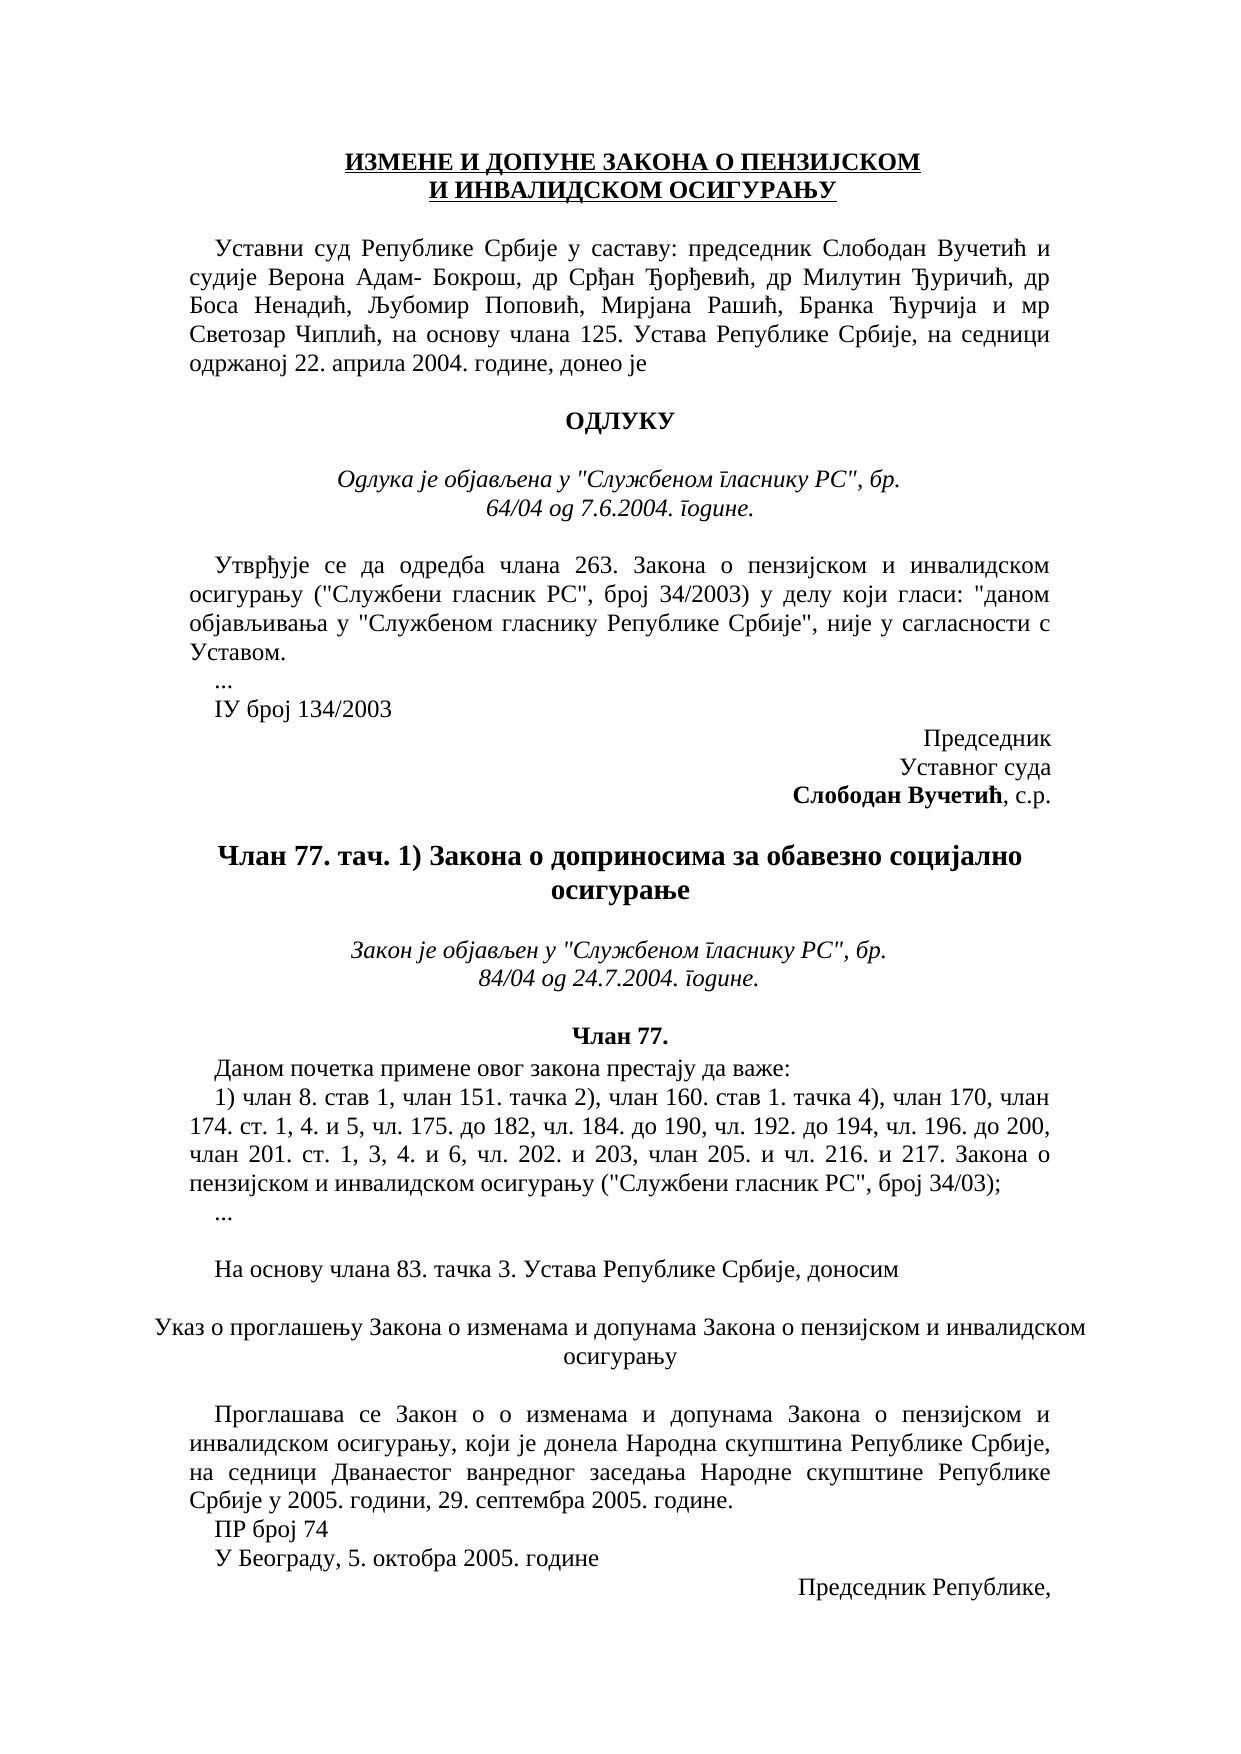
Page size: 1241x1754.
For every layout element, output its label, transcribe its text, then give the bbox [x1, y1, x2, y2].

text Члан 77. тач. 1) Закона о доприносима за обавезно социјално осигурање [150, 838, 1090, 906]
text 1) члан 8. став 1, члан 151. тачка 2), члан 160. став 1. тачка 4), члан 170, члан 174. ст. 1, 4. и 5, чл. 175. до 182, чл. 184. до 190, чл. 192. до 194, чл. 196. до 200, члан 201. ст. 1, 3, 4. и 6, чл. 202. и 203, члан 205. и чл. 216. и 217. Закона о пензијском и инвалидском осигурању ("Службени гласник РС", број 34/03); [189, 1082, 1051, 1197]
text Утврђује се да одредба члана 263. Закона о пензијском и инвалидском осигурању ("Службени гласник РС", број 34/2003) у делу који гласи: "даном објављивања у "Службеном гласнику Републике Србије", није у сагласности с Уставом. [189, 551, 1051, 666]
text Проглашава се Закон о о изменама и допунама Закона о пензијском и инвалидском осигурању, који је донела Народна скупштина Републике Србије, на седници Дванаестог ванредног заседања Народне скупштине Републике Србије у 2005. години, 29. септембра 2005. године. [189, 1399, 1051, 1514]
text Уставни суд Републике Србије у саставу: председник Слободан Вучетић и судије Верона Адам- Бокрош, др Срђан Ђорђевић, др Милутин Ђуричић, др Боса Ненадић, Љубомир Поповић, Мирјана Рашић, Бранка Ћурчија и мр Светозар Чиплић, на основу члана 125. Устава Републике Србије, на седници одржаној 22. априла 2004. године, донео је [189, 233, 1051, 377]
text IУ број 134/2003 [189, 694, 1051, 723]
text Председник [189, 723, 1051, 752]
text Указ о проглашењу Закона о изменама и допунама Закона о пензијском и инвалидском осигурању [150, 1312, 1090, 1370]
text Одлука је објављена у "Службеном гласнику РС", бр. 64/04 од 7.6.2004. године. [322, 464, 918, 521]
text Закон је објављен у "Службеном гласнику РС", бр. 84/04 од 24.7.2004. године. [322, 935, 918, 992]
text Члан 77. [150, 1021, 1090, 1050]
text ПР број 74 [189, 1514, 1051, 1543]
text Даном почетка примене овог закона престају да важе: [189, 1053, 1051, 1082]
text ... [189, 1197, 1051, 1226]
text Уставног суда [189, 752, 1051, 781]
text ОДЛУКУ [150, 406, 1090, 435]
text ИЗМЕНЕ И ДОПУНЕ ЗАКОНА О ПЕНЗИЈСКОМ [150, 147, 1090, 176]
text Председник Републике, [189, 1572, 1051, 1600]
text И ИНВАЛИДСКОМ ОСИГУРАЊУ [150, 176, 1090, 204]
text На основу члана 83. тачка 3. Устава Републике Србије, доносим [189, 1254, 1051, 1283]
text У Београду, 5. октобра 2005. године [189, 1543, 1051, 1572]
text Слободан Вучетић, с.р. [189, 781, 1051, 809]
text ... [189, 666, 1051, 694]
